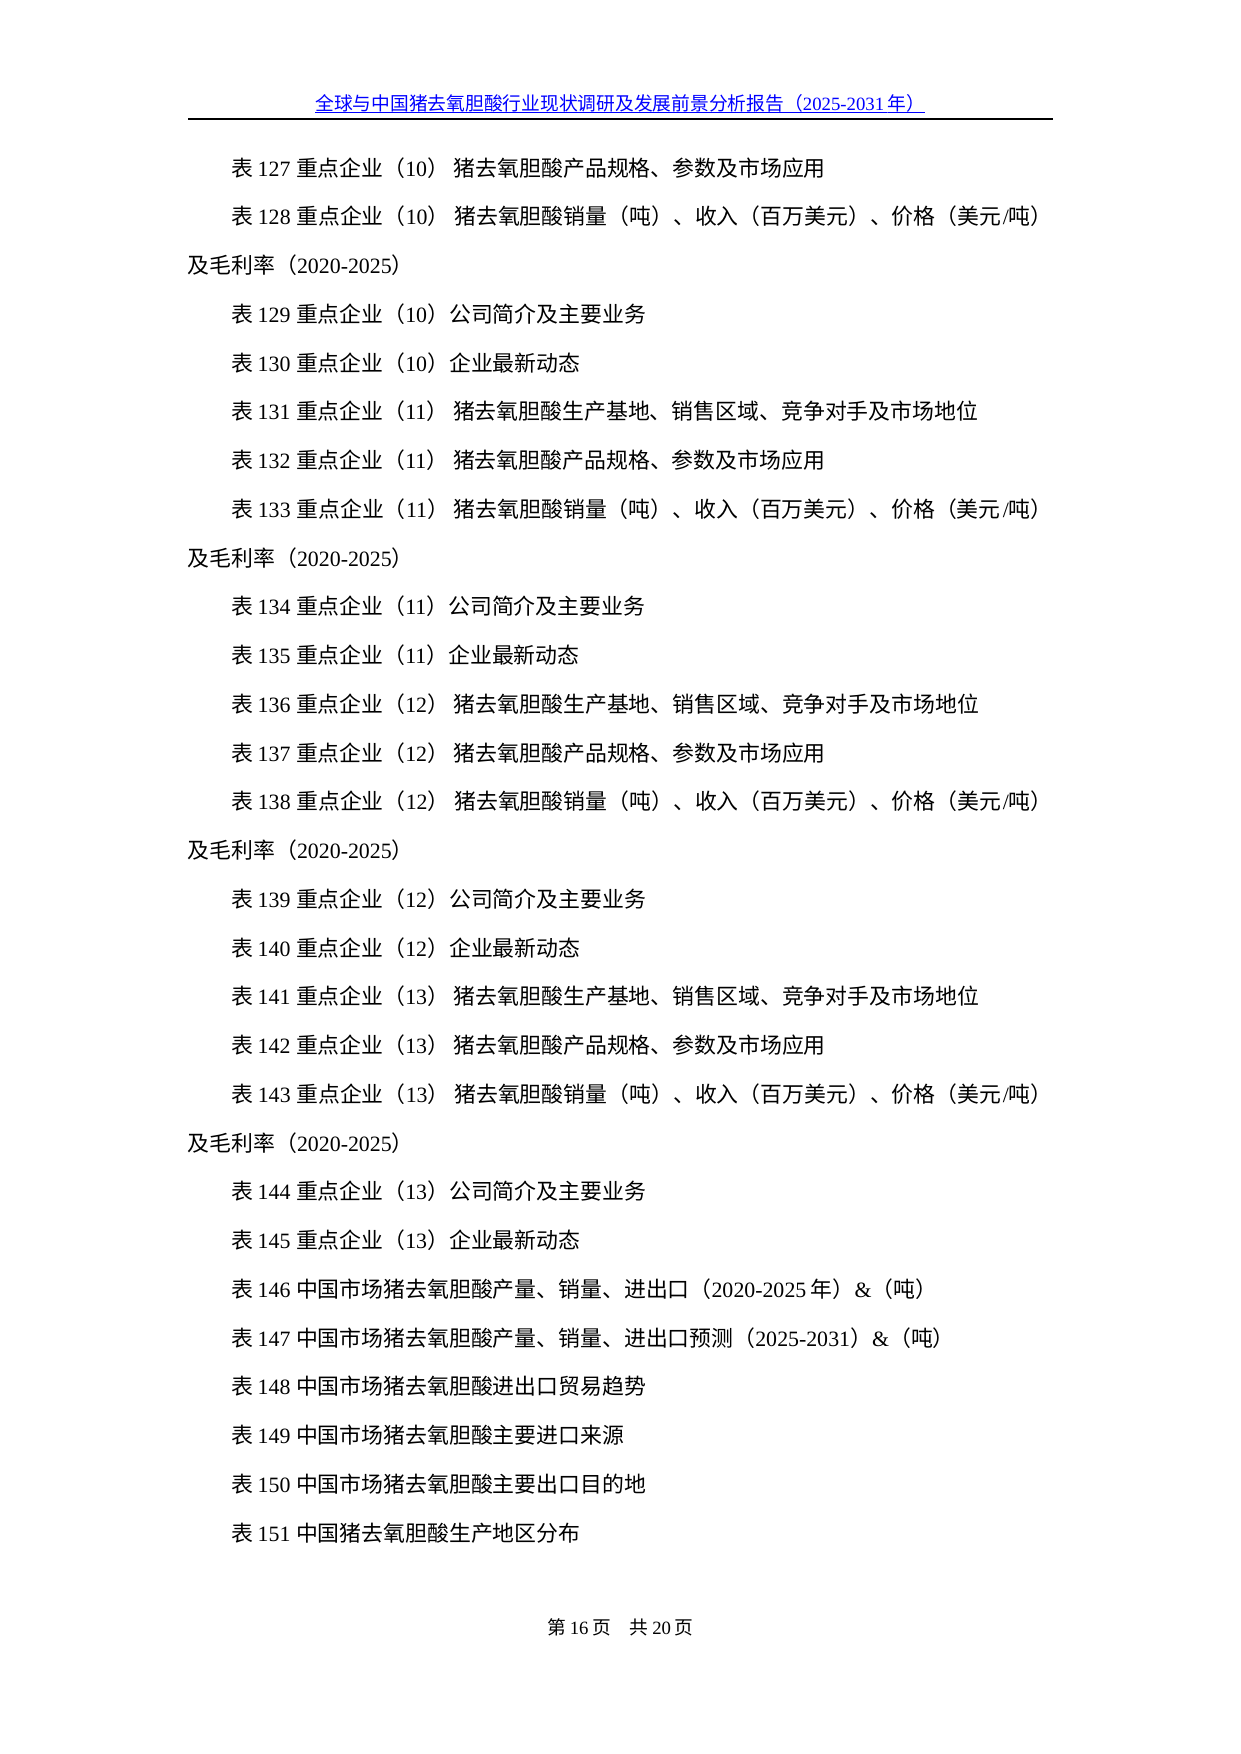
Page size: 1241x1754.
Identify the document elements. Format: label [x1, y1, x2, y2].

text [187, 150, 1053, 1548]
